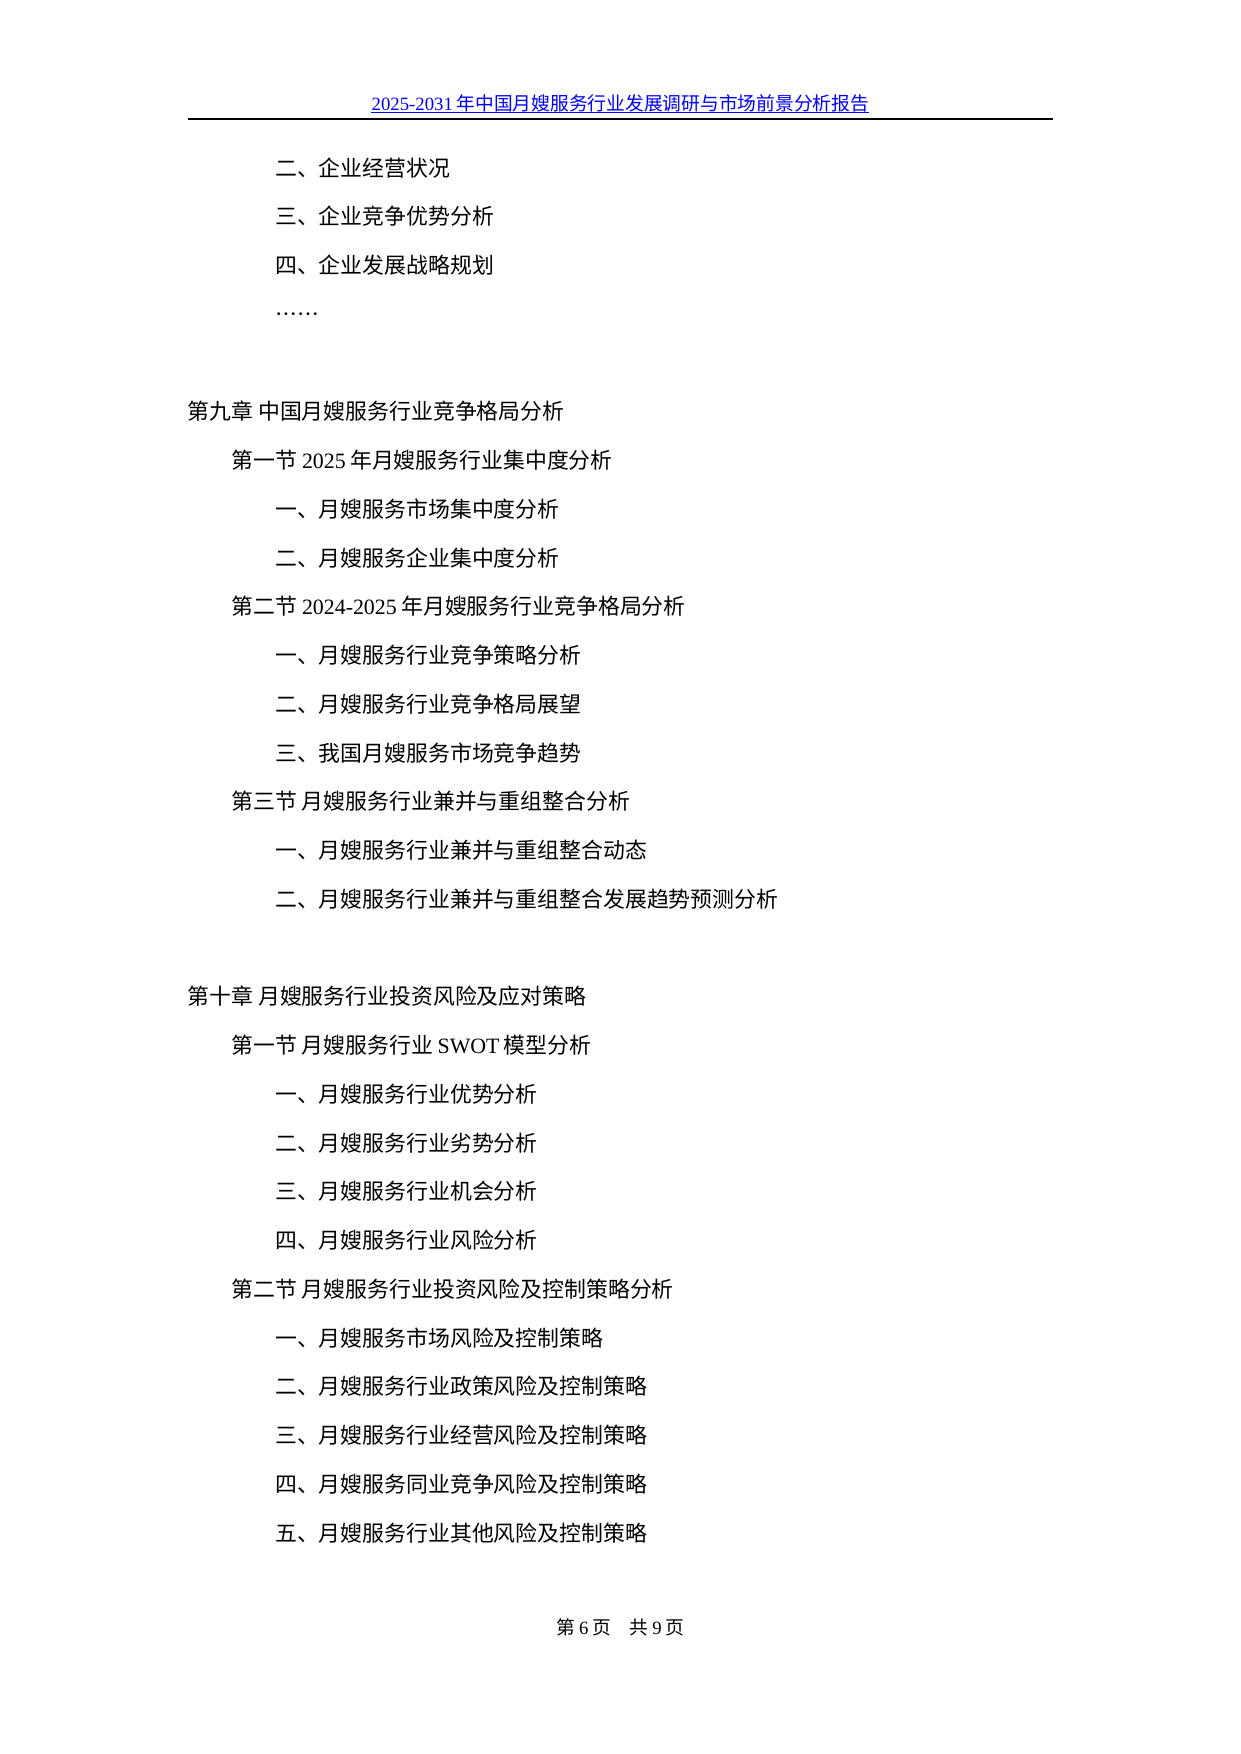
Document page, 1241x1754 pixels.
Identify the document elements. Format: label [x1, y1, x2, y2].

text [187, 150, 1053, 1548]
